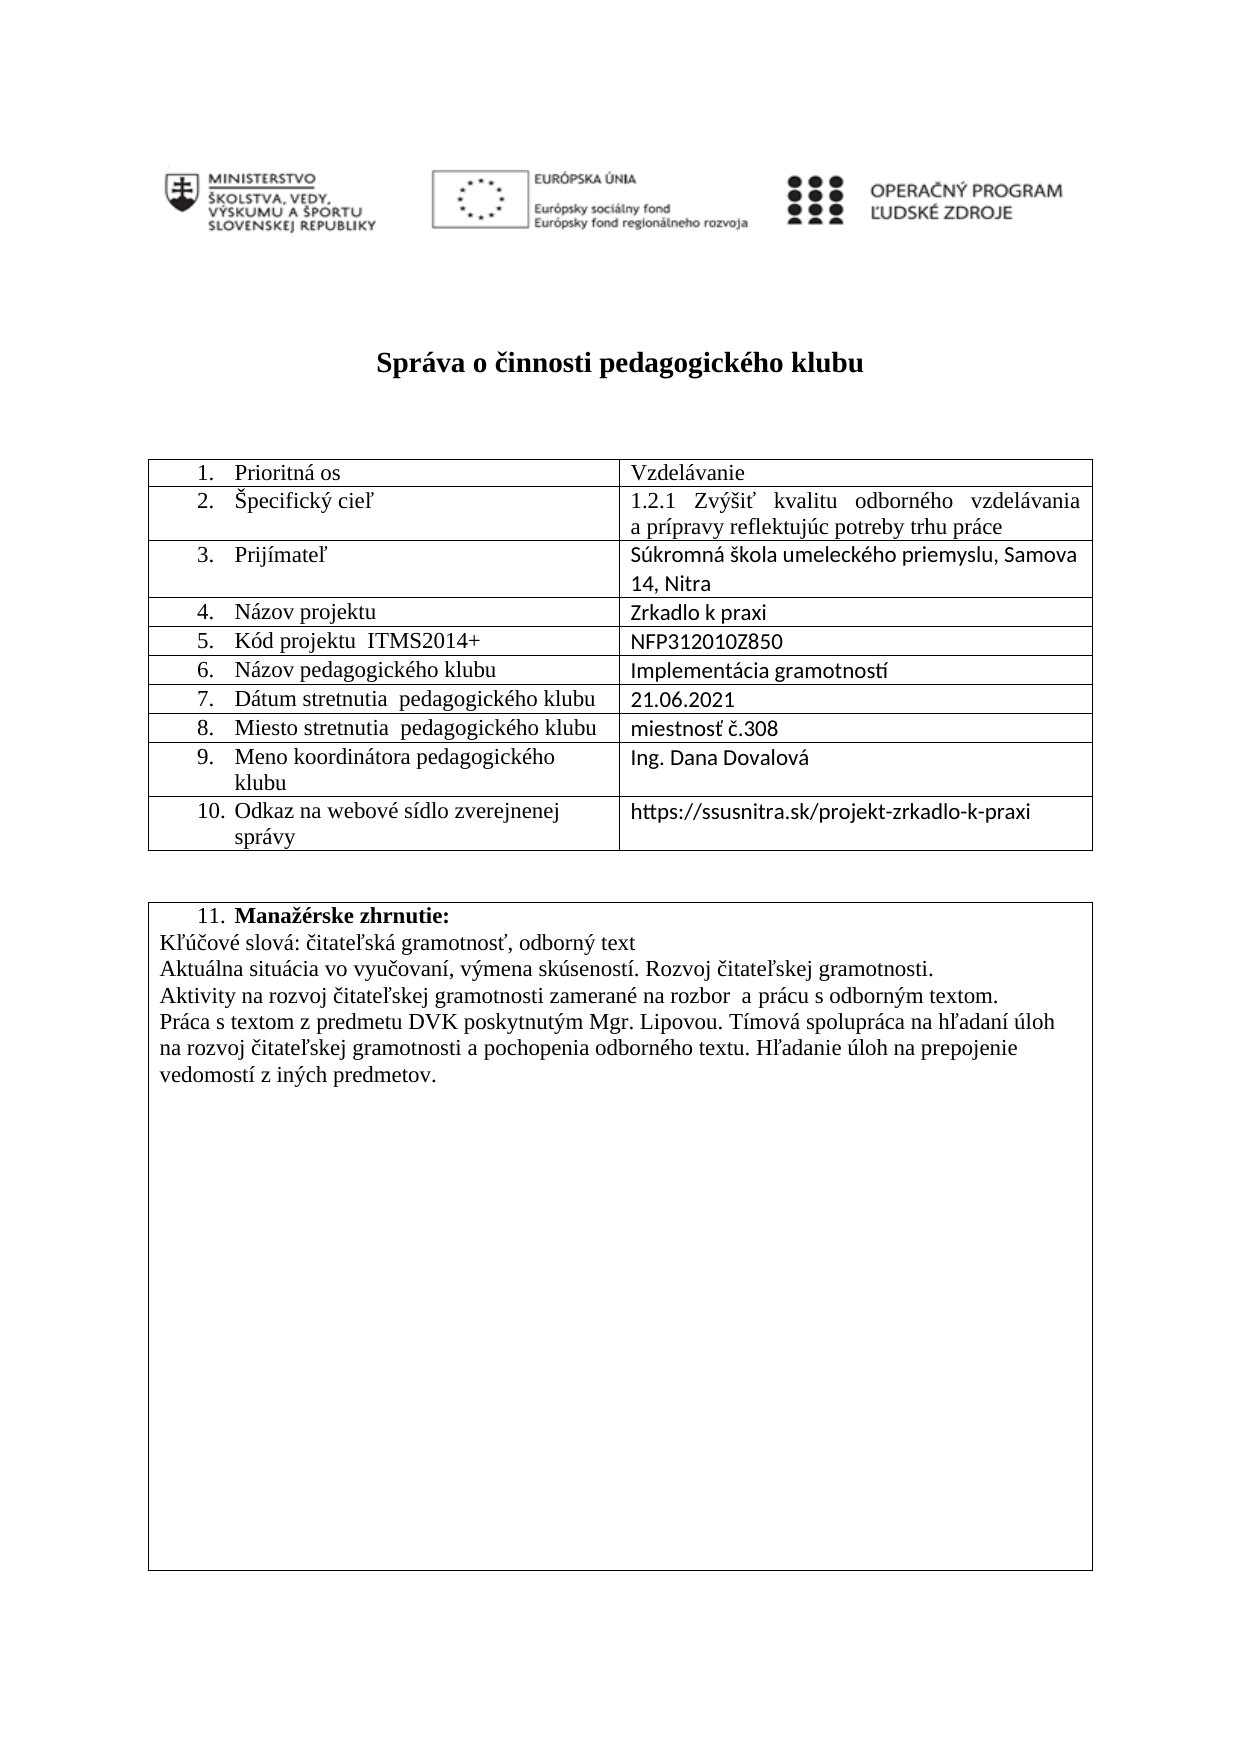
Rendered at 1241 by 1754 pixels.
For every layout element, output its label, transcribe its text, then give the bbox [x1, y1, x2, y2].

table_cell https://ssusnitra.sk/projekt-zrkadlo-k-praxi [620, 797, 1092, 849]
table_header Vzdelávanie [620, 460, 1092, 486]
table_header Manažérske zhrnutie: Kľúčové slová: čitateľská gramotnosť, odborný text Aktuálna situácia vo vyučovaní, výmena skúseností. Rozvoj čitateľskej gramotnosti. Aktivity na rozvoj čitateľskej gramotnosti zamerané na rozbor a prácu s odborným textom. Práca s textom z predmetu DVK poskytnutým Mgr. Lipovou. Tímová spolupráca na hľadaní úloh na rozvoj čitateľskej gramotnosti a pochopenia odborného textu. Hľadanie úloh na prepojenie vedomostí z iných predmetov. [149, 903, 1092, 1570]
table_cell Kód projektu ITMS2014+ [149, 627, 619, 655]
table_cell Názov pedagogického klubu [149, 656, 619, 684]
table_header Prioritná os [149, 460, 619, 486]
table_cell Miesto stretnutia pedagogického klubu [149, 714, 619, 742]
table_cell Ing. Dana Dovalová [620, 743, 1092, 796]
table_cell 21.06.2021 [620, 685, 1092, 713]
table_cell 1.2.1 Zvýšiť kvalitu odborného vzdelávania a prípravy reflektujúc potreby trhu práce [620, 487, 1092, 539]
table_cell Názov projektu [149, 598, 619, 626]
table_cell Prijímateľ [149, 541, 619, 597]
table_cell Meno koordinátora pedagogického klubu [149, 743, 619, 796]
table_cell Implementácia gramotností [620, 656, 1092, 684]
table_cell miestnosť č.308 [620, 714, 1092, 742]
table_cell NFP312010Z850 [620, 627, 1092, 655]
table_cell Dátum stretnutia pedagogického klubu [149, 685, 619, 713]
table_cell Špecifický cieľ [149, 487, 619, 539]
picture [147, 147, 1092, 267]
table_cell Súkromná škola umeleckého priemyslu, Samova 14, Nitra [620, 541, 1092, 597]
text Správa o činnosti pedagogického klubu [148, 345, 1093, 379]
table_cell Odkaz na webové sídlo zverejnenej správy [149, 797, 619, 849]
table_cell Zrkadlo k praxi [620, 598, 1092, 626]
